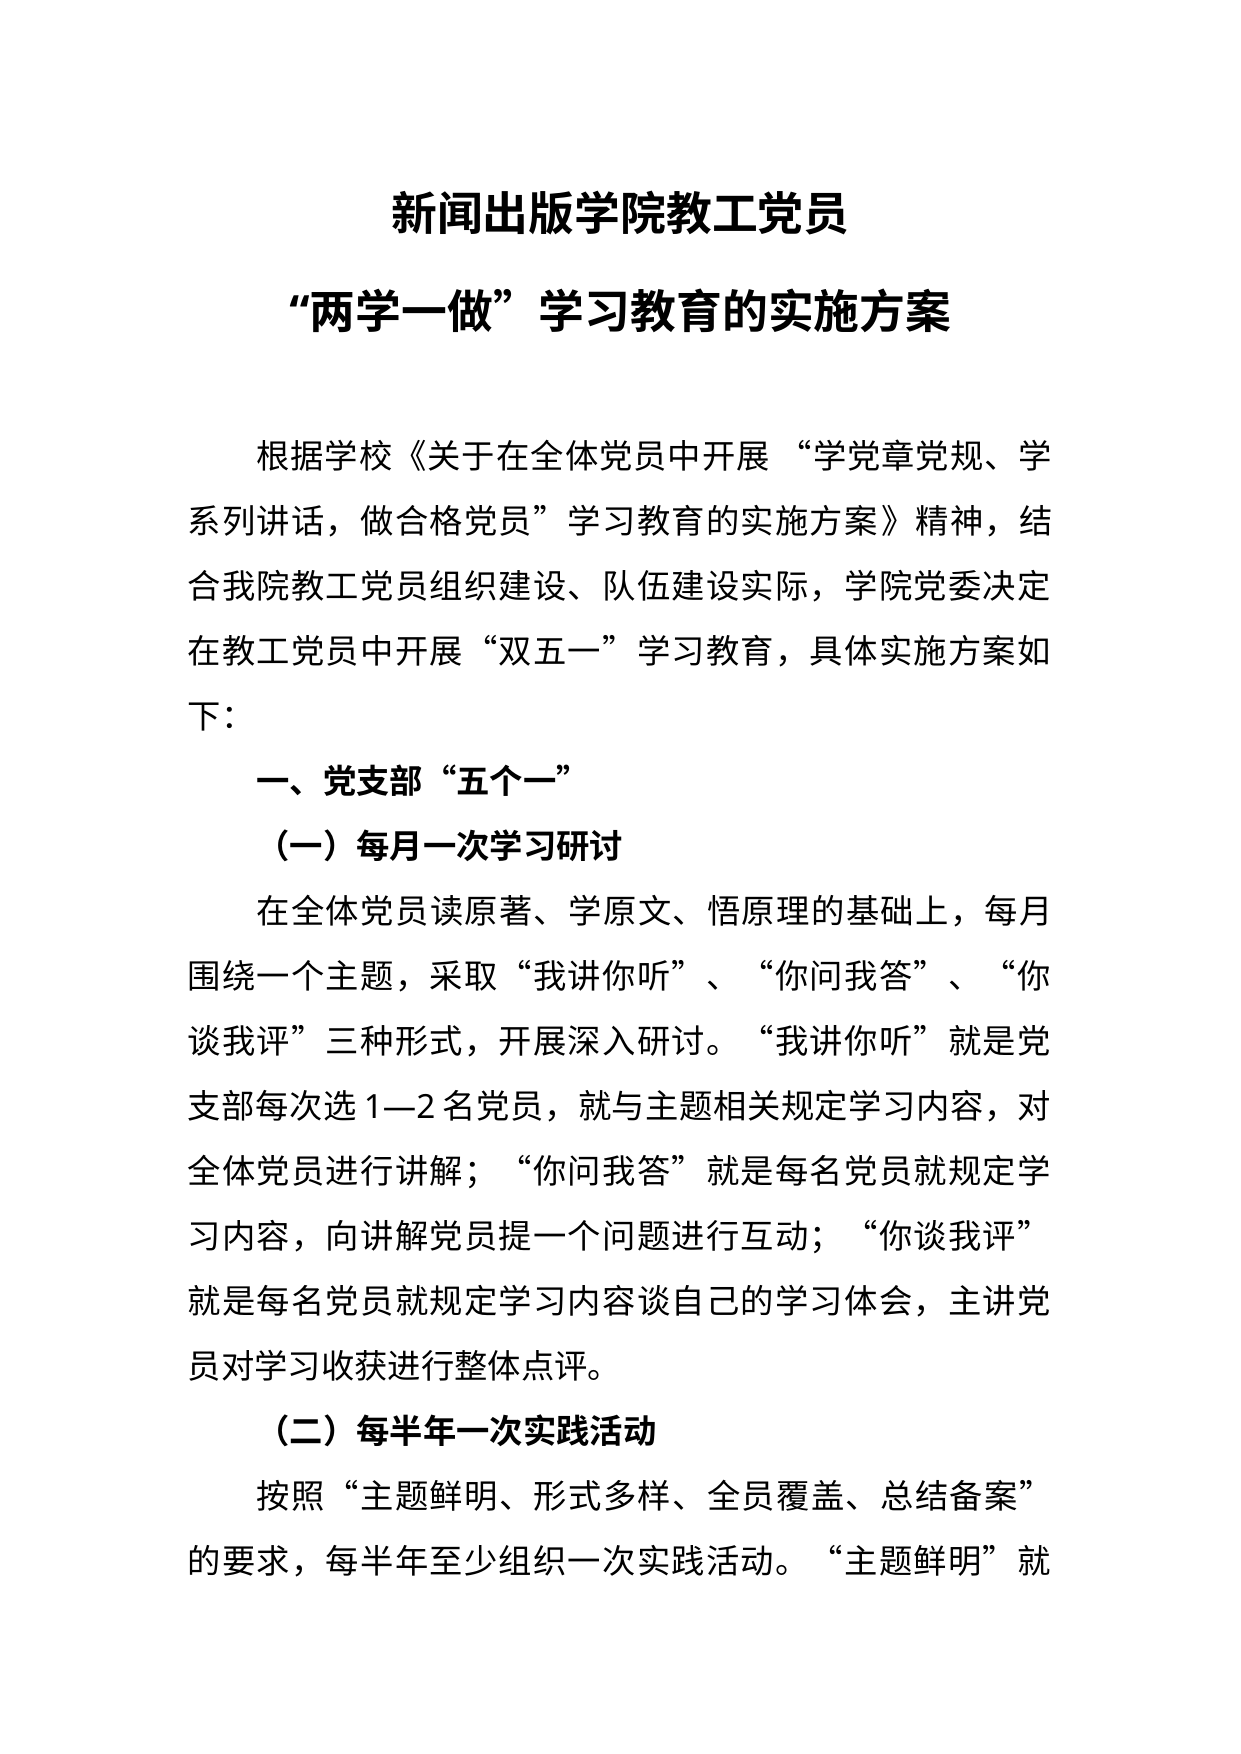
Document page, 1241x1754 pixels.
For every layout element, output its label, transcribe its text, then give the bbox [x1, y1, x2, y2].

text 根据学校《关于在全体党员中开展 “学党章党规、学系列讲话，做合格党员”学习教育的实施方案》精神，结合我院教工党员组织建设、队伍建设实际，学院党委决定在教工党员中开展“双五一”学习教育，具体实施方案如下： [187, 422, 1053, 747]
text 在全体党员读原著、学原文、悟原理的基础上，每月围绕一个主题，采取“我讲你听”、“你问我答”、“你谈我评”三种形式，开展深入研讨。“我讲你听”就是党支部每次选1—2名党员，就与主题相关规定学习内容，对全体党员进行讲解；“你问我答”就是每名党员就规定学习内容，向讲解党员提一个问题进行互动；“你谈我评”就是每名党员就规定学习内容谈自己的学习体会，主讲党员对学习收获进行整体点评。 [187, 877, 1053, 1397]
text “两学一做”学习教育的实施方案 [187, 259, 1053, 357]
text 一、党支部“五个一” [187, 747, 1053, 812]
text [187, 1462, 1053, 1592]
text 新闻出版学院教工党员 [187, 162, 1053, 259]
text （二）每半年一次实践活动 [187, 1397, 1053, 1462]
text （一）每月一次学习研讨 [187, 812, 1053, 877]
